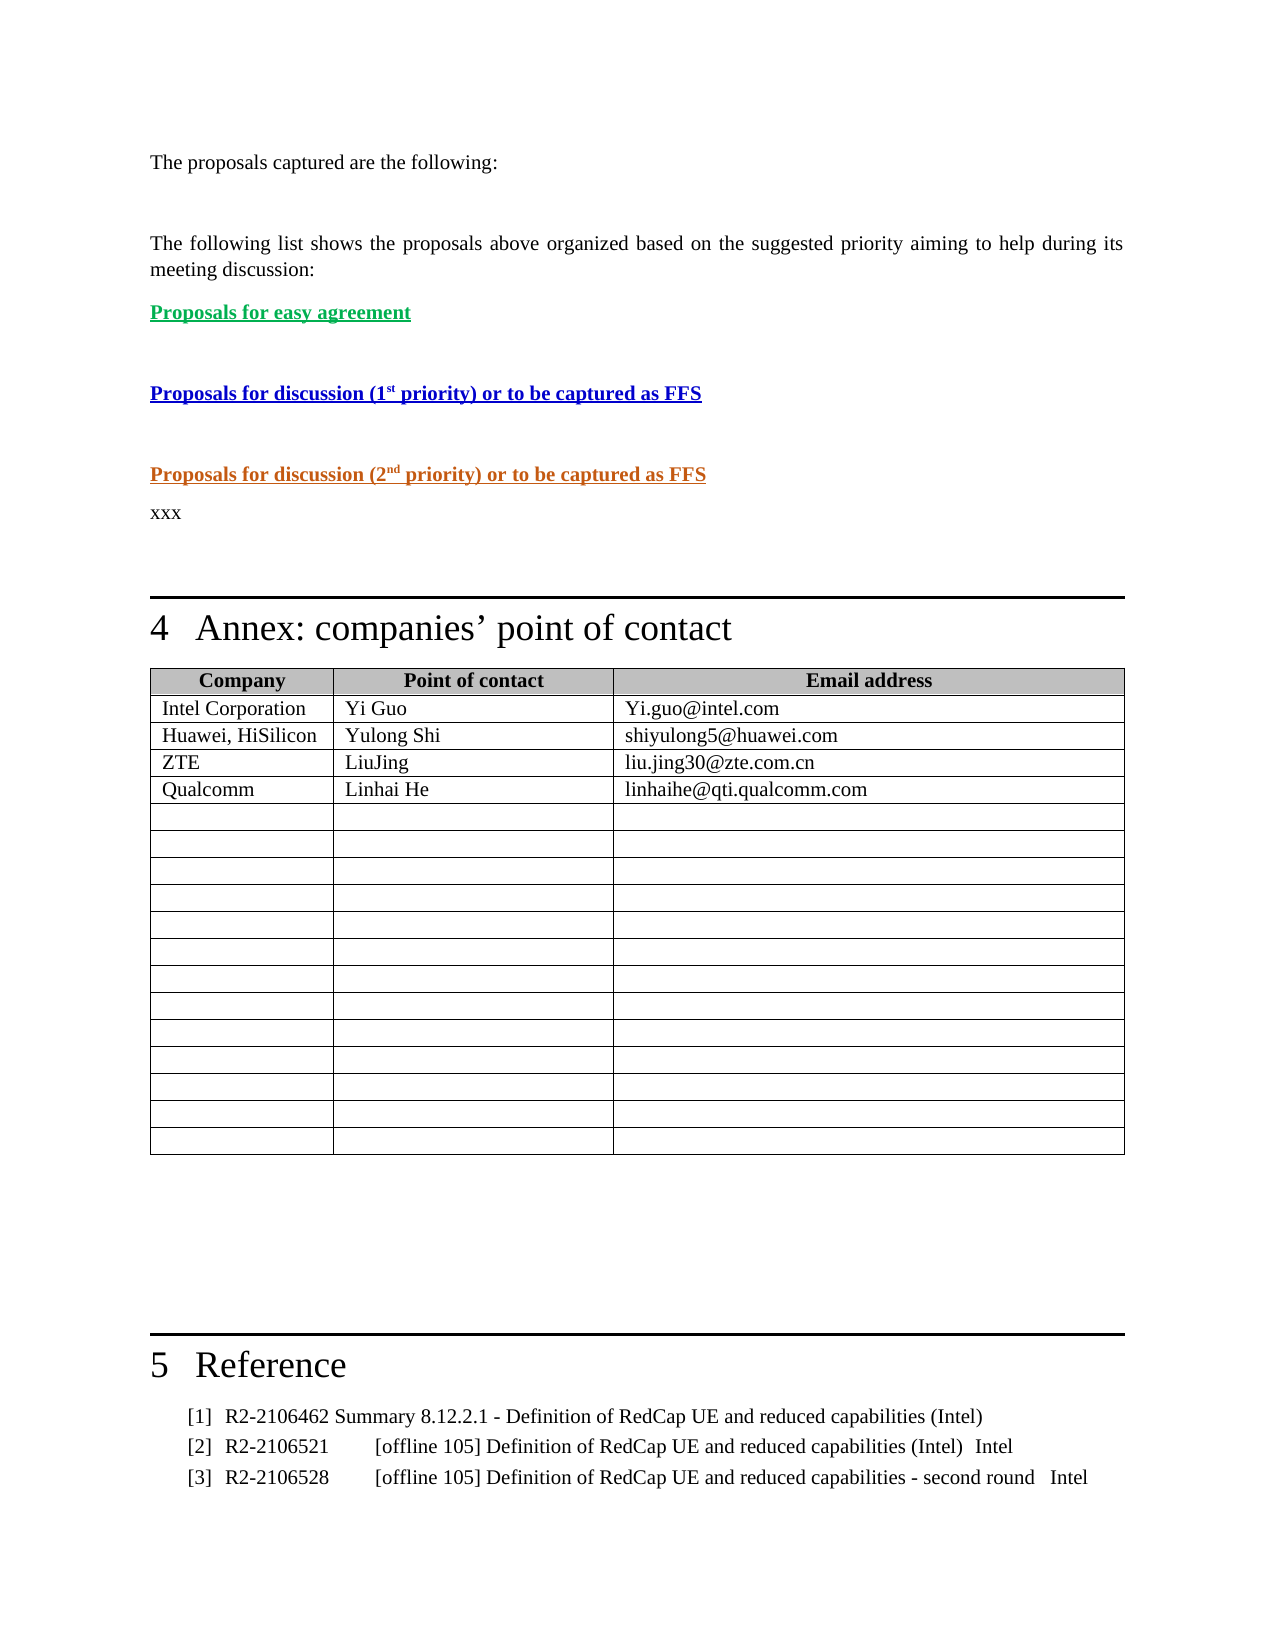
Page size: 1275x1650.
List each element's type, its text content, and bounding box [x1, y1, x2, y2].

table_cell [151, 858, 333, 884]
table_cell [151, 912, 333, 938]
table_cell liu.jing30@zte.com.cn [614, 750, 1124, 776]
table_cell [614, 804, 1124, 830]
table_cell [334, 1047, 613, 1073]
table_cell [151, 1074, 333, 1100]
table_cell Huawei, HiSilicon [151, 723, 333, 749]
table_cell [614, 939, 1124, 965]
table_cell [151, 1128, 333, 1154]
table_cell [151, 1047, 333, 1073]
table_cell [614, 1020, 1124, 1046]
table_header Company [151, 669, 333, 694]
table_cell [334, 966, 613, 992]
subtitle Annex: companies’ point of contact [150, 599, 1125, 649]
table_cell [614, 1074, 1124, 1100]
table_cell [614, 993, 1124, 1019]
table_cell Yulong Shi [334, 723, 613, 749]
table_cell [614, 1101, 1124, 1127]
table_header Point of contact [334, 669, 613, 694]
table_cell [334, 858, 613, 884]
table_cell [334, 993, 613, 1019]
text Proposals for discussion (2nd priority) or to be captured as FFS [150, 462, 1125, 486]
table_cell [151, 1020, 333, 1046]
text Proposals for easy agreement [150, 299, 1125, 324]
table_cell [151, 993, 333, 1019]
table_cell [614, 831, 1124, 857]
table_cell [614, 885, 1124, 911]
table_cell [614, 912, 1124, 938]
table_header Email address [614, 669, 1124, 694]
table_cell [334, 1020, 613, 1046]
table_cell [334, 939, 613, 965]
table_cell [614, 858, 1124, 884]
table_cell LiuJing [334, 750, 613, 776]
table_cell Yi.guo@intel.com [614, 696, 1124, 722]
table_cell Yi Guo [334, 696, 613, 722]
table_cell linhaihe@qti.qualcomm.com [614, 777, 1124, 803]
table_cell [334, 885, 613, 911]
table_cell [334, 1128, 613, 1154]
title R2-2106462 Summary 8.12.2.1 - Definition of RedCap UE and reduced capabilities (Intel) [187, 1404, 1125, 1428]
table_cell [334, 804, 613, 830]
table_cell Linhai He [334, 777, 613, 803]
text The proposals captured are the following: [150, 150, 1125, 174]
table_cell ZTE [151, 750, 333, 776]
table_cell Intel Corporation [151, 696, 333, 722]
table_cell [614, 1047, 1124, 1073]
table_cell [151, 885, 333, 911]
subtitle Reference [150, 1336, 1125, 1385]
table_cell [334, 831, 613, 857]
table_cell [614, 1128, 1124, 1154]
table_cell [151, 939, 333, 965]
table_cell [334, 1101, 613, 1127]
table_cell [151, 831, 333, 857]
text The following list shows the proposals above organized based on the suggested priority aiming to help during its meeting discussion: [150, 231, 1125, 281]
table_cell [334, 1074, 613, 1100]
text Proposals for discussion (1st priority) or to be captured as FFS [150, 381, 1125, 405]
table_cell [334, 912, 613, 938]
table_cell Qualcomm [151, 777, 333, 803]
table_cell [151, 1101, 333, 1127]
text xxx [150, 500, 1125, 524]
table_cell [614, 966, 1124, 992]
table_cell [151, 966, 333, 992]
title R2-2106528 [offline 105] Definition of RedCap UE and reduced capabilities - second round Intel [187, 1465, 1125, 1489]
table_cell [151, 804, 333, 830]
table_cell shiyulong5@huawei.com [614, 723, 1124, 749]
title R2-2106521 [offline 105] Definition of RedCap UE and reduced capabilities (Intel) Intel [187, 1434, 1125, 1458]
